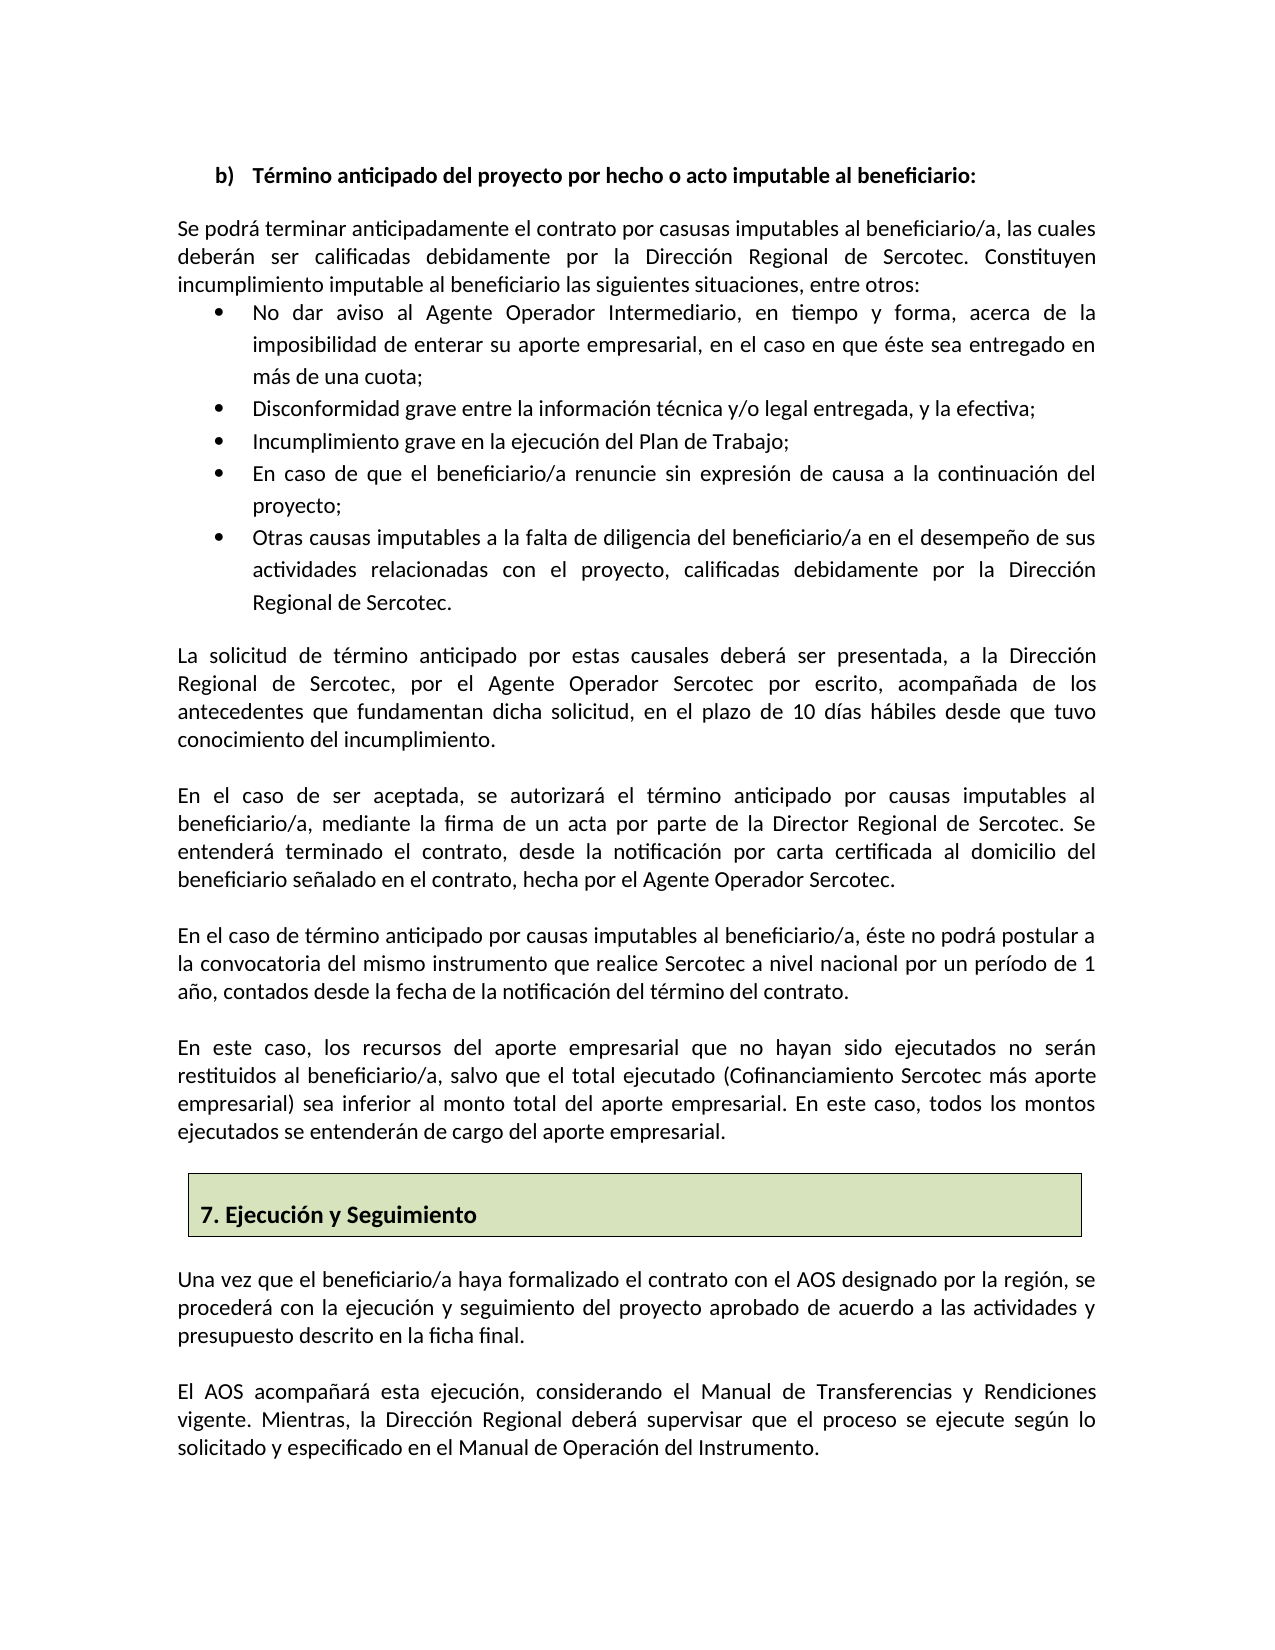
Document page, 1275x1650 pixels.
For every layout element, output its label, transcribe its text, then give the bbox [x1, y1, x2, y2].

text En el caso de término anticipado por causas imputables al beneficiario/a, éste no podrá postular a la convocatoria del mismo instrumento que realice Sercotec a nivel nacional por un período de 1 año, contados desde la fecha de la notificación del término del contrato. [177, 921, 1098, 1005]
list No dar aviso al Agente Operador Intermediario, en tiempo y forma, acerca de la imposibilidad de enterar su aporte empresarial, en el caso en que éste sea entregado en más de una cuota; [215, 298, 1098, 390]
list Incumplimiento grave en la ejecución del Plan de Trabajo; [215, 427, 1098, 455]
list Disconformidad grave entre la información técnica y/o legal entregada, y la efectiva; [215, 394, 1098, 423]
list Otras causas imputables a la falta de diligencia del beneficiario/a en el desempeño de sus actividades relacionadas con el proyecto, calificadas debidamente por la Dirección Regional de Sercotec. [215, 523, 1098, 616]
text En este caso, los recursos del aporte empresarial que no hayan sido ejecutados no serán restituidos al beneficiario/a, salvo que el total ejecutado (Cofinanciamiento Sercotec más aporte empresarial) sea inferior al monto total del aporte empresarial. En este caso, todos los montos ejecutados se entenderán de cargo del aporte empresarial. [177, 1033, 1098, 1145]
text Se podrá terminar anticipadamente el contrato por casusas imputables al beneficiario/a, las cuales deberán ser calificadas debidamente por la Dirección Regional de Sercotec. Constituyen incumplimiento imputable al beneficiario las siguientes situaciones, entre otros: [177, 214, 1098, 298]
text En el caso de ser aceptada, se autorizará el término anticipado por causas imputables al beneficiario/a, mediante la firma de un acta por parte de la Director Regional de Sercotec. Se entenderá terminado el contrato, desde la notificación por carta certificada al domicilio del beneficiario señalado en el contrato, hecha por el Agente Operador Sercotec. [177, 781, 1098, 893]
text La solicitud de término anticipado por estas causales deberá ser presentada, a la Dirección Regional de Sercotec, por el Agente Operador Sercotec por escrito, acompañada de los antecedentes que fundamentan dicha solicitud, en el plazo de 10 días hábiles desde que tuvo conocimiento del incumplimiento. [177, 641, 1098, 753]
text Una vez que el beneficiario/a haya formalizado el contrato con el AOS designado por la región, se procederá con la ejecución y seguimiento del proyecto aprobado de acuerdo a las actividades y presupuesto descrito en la ficha final. [177, 1265, 1098, 1349]
text El AOS acompañará esta ejecución, considerando el Manual de Transferencias y Rendiciones vigente. Mientras, la Dirección Regional deberá supervisar que el proceso se ejecute según lo solicitado y especificado en el Manual de Operación del Instrumento. [177, 1377, 1098, 1461]
list En caso de que el beneficiario/a renuncie sin expresión de causa a la continuación del proyecto; [215, 459, 1098, 519]
table_header 7. Ejecución y Seguimiento [189, 1174, 1081, 1236]
list Término anticipado del proyecto por hecho o acto imputable al beneficiario: [215, 161, 1098, 189]
